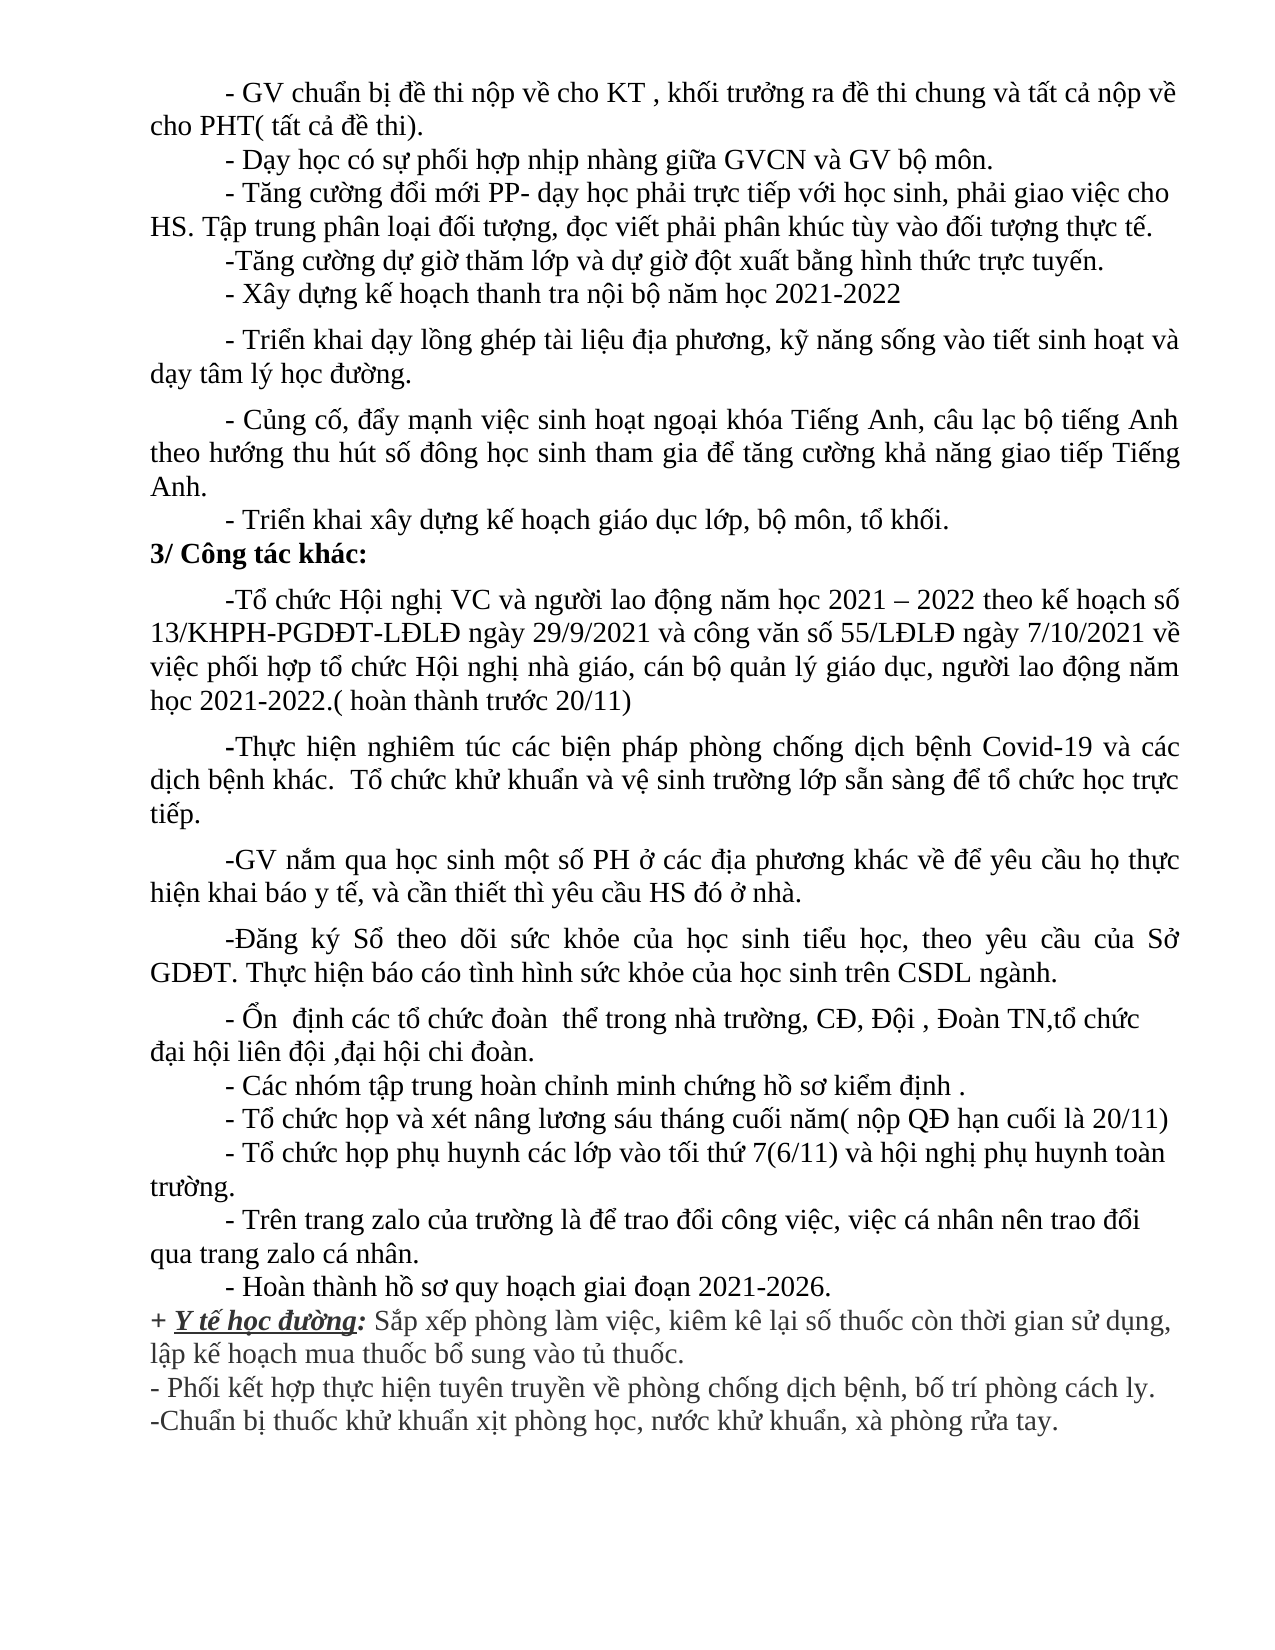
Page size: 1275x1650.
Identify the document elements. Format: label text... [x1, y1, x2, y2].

text -Đăng ký Sổ theo dõi sức khỏe của học sinh tiểu học, theo yêu cầu của Sở GDĐT. Thực hiện báo cáo tình hình sức khỏe của học sinh trên CSDL ngành. [150, 921, 1181, 988]
text - Xây dựng kế hoạch thanh tra nội bộ năm học 2021-2022 [150, 276, 1181, 310]
text - Ổn định các tổ chức đoàn thể trong nhà trường, CĐ, Đội , Đoàn TN,tổ chức đại hội liên đội ,đại hội chi đoàn. [150, 1001, 1181, 1068]
text - Triển khai dạy lồng ghép tài liệu địa phương, kỹ năng sống vào tiết sinh hoạt và dạy tâm lý học đường. [150, 322, 1181, 389]
text - Phối kết hợp thực hiện tuyên truyền về phòng chống dịch bệnh, bố trí phòng cách ly. [150, 1370, 1181, 1403]
text - Tổ chức họp và xét nâng lương sáu tháng cuối năm( nộp QĐ hạn cuối là 20/11) [150, 1102, 1181, 1135]
text -Tổ chức Hội nghị VC và người lao động năm học 2021 – 2022 theo kế hoạch số 13/KHPH-PGDĐT-LĐLĐ ngày 29/9/2021 và công văn số 55/LĐLĐ ngày 7/10/2021 về việc phối hợp tổ chức Hội nghị nhà giáo, cán bộ quản lý giáo dục, người lao động năm học 2021-2022.( hoàn thành trước 20/11) [150, 582, 1181, 716]
text -Tăng cường dự giờ thăm lớp và dự giờ đột xuất bằng hình thức trực tuyến. [150, 243, 1181, 276]
text - GV chuẩn bị đề thi nộp về cho KT , khối trưởng ra đề thi chung và tất cả nộp về cho PHT( tất cả đề thi). [150, 75, 1181, 142]
text - Các nhóm tập trung hoàn chỉnh minh chứng hồ sơ kiểm định . [150, 1068, 1181, 1102]
text - Dạy học có sự phối hợp nhịp nhàng giữa GVCN và GV bộ môn. [150, 142, 1181, 176]
text - Tăng cường đổi mới PP- dạy học phải trực tiếp với học sinh, phải giao việc cho HS. Tập trung phân loại đối tượng, đọc viết phải phân khúc tùy vào đối tượng thực tế. [150, 176, 1181, 243]
text + Y tế học đường: Sắp xếp phòng làm việc, kiêm kê lại số thuốc còn thời gian sử dụng, lập kế hoạch mua thuốc bổ sung vào tủ thuốc. [150, 1303, 1181, 1370]
text 3/ Công tác khác: [150, 536, 1181, 569]
text - Triển khai xây dựng kế hoạch giáo dục lớp, bộ môn, tổ khối. [150, 502, 1181, 536]
text -Thực hiện nghiêm túc các biện pháp phòng chống dịch bệnh Covid-19 và các dịch bệnh khác. Tổ chức khử khuẩn và vệ sinh trường lớp sẵn sàng để tổ chức học trực tiếp. [150, 729, 1181, 829]
text -GV nắm qua học sinh một số PH ở các địa phương khác về để yêu cầu họ thực hiện khai báo y tế, và cần thiết thì yêu cầu HS đó ở nhà. [150, 842, 1181, 909]
text -Chuẩn bị thuốc khử khuẩn xịt phòng học, nước khử khuẩn, xà phòng rửa tay. [150, 1403, 1181, 1437]
text - Trên trang zalo của trường là để trao đổi công việc, việc cá nhân nên trao đổi qua trang zalo cá nhân. [150, 1202, 1181, 1269]
text - Hoàn thành hồ sơ quy hoạch giai đoạn 2021-2026. [150, 1269, 1181, 1303]
text - Củng cố, đẩy mạnh việc sinh hoạt ngoại khóa Tiếng Anh, câu lạc bộ tiếng Anh theo hướng thu hút số đông học sinh tham gia để tăng cường khả năng giao tiếp Tiếng Anh. [150, 402, 1181, 502]
text - Tổ chức họp phụ huynh các lớp vào tối thứ 7(6/11) và hội nghị phụ huynh toàn trường. [150, 1135, 1181, 1202]
